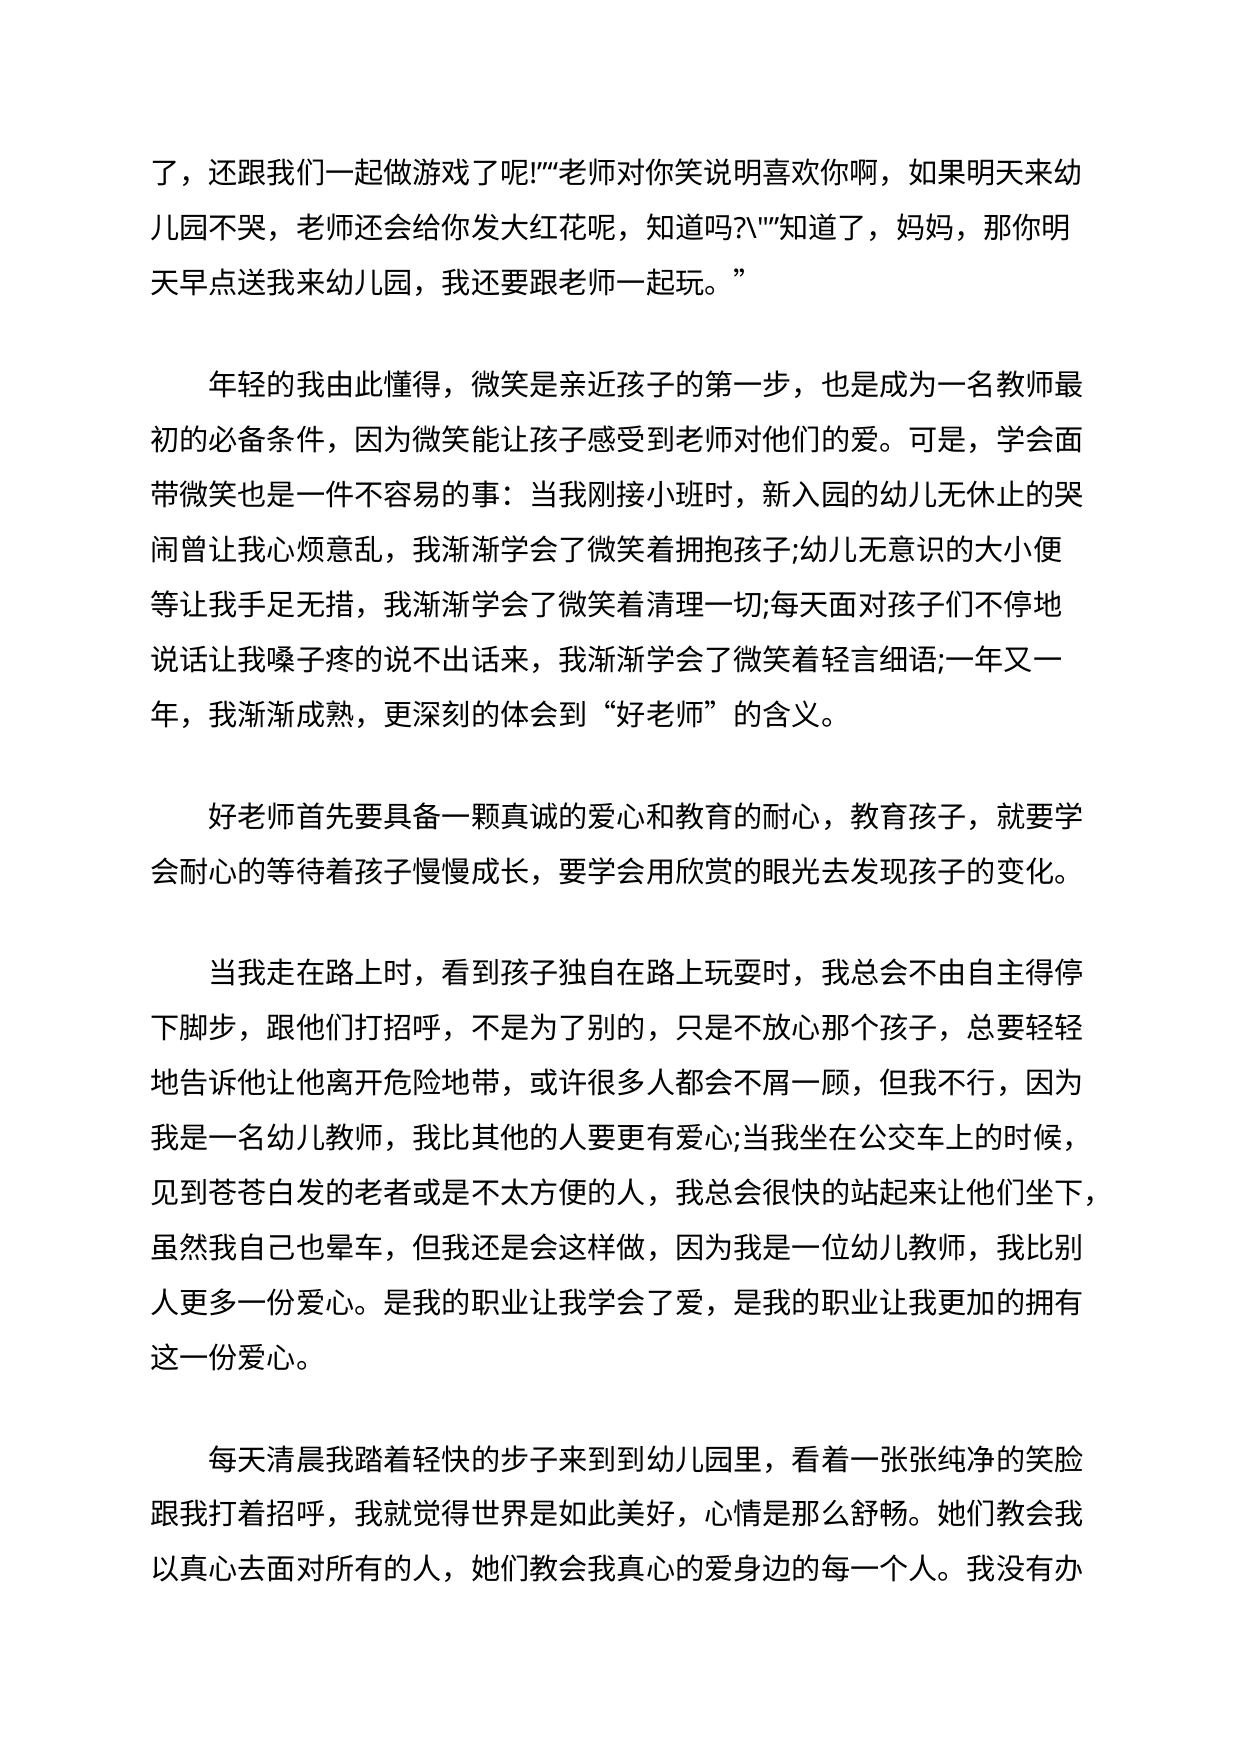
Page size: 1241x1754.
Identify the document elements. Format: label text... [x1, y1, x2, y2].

text 当我走在路上时，看到孩子独自在路上玩耍时，我总会不由自主得停下脚步，跟他们打招呼，不是为了别的，只是不放心那个孩子，总要轻轻地告诉他让他离开危险地带，或许很多人都会不屑一顾，但我不行，因为我是一名幼儿教师，我比其他的人要更有爱心;当我坐在公交车上的时候，见到苍苍白发的老者或是不太方便的人，我总会很快的站起来让他们坐下，虽然我自己也晕车，但我还是会这样做，因为我是一位幼儿教师，我比别人更多一份爱心。是我的职业让我学会了爱，是我的职业让我更加的拥有这一份爱心。 [150, 950, 1090, 1377]
text 年轻的我由此懂得，微笑是亲近孩子的第一步，也是成为一名教师最初的必备条件，因为微笑能让孩子感受到老师对他们的爱。可是，学会面带微笑也是一件不容易的事：当我刚接小班时，新入园的幼儿无休止的哭闹曾让我心烦意乱，我渐渐学会了微笑着拥抱孩子;幼儿无意识的大小便等让我手足无措，我渐渐学会了微笑着清理一切;每天面对孩子们不停地说话让我嗓子疼的说不出话来，我渐渐学会了微笑着轻言细语;一年又一年，我渐渐成熟，更深刻的体会到“好老师”的含义。 [150, 362, 1090, 734]
text 好老师首先要具备一颗真诚的爱心和教育的耐心，教育孩子，就要学会耐心的等待着孩子慢慢成长，要学会用欣赏的眼光去发现孩子的变化。 [150, 793, 1090, 890]
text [150, 1436, 1090, 1588]
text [150, 150, 1090, 302]
